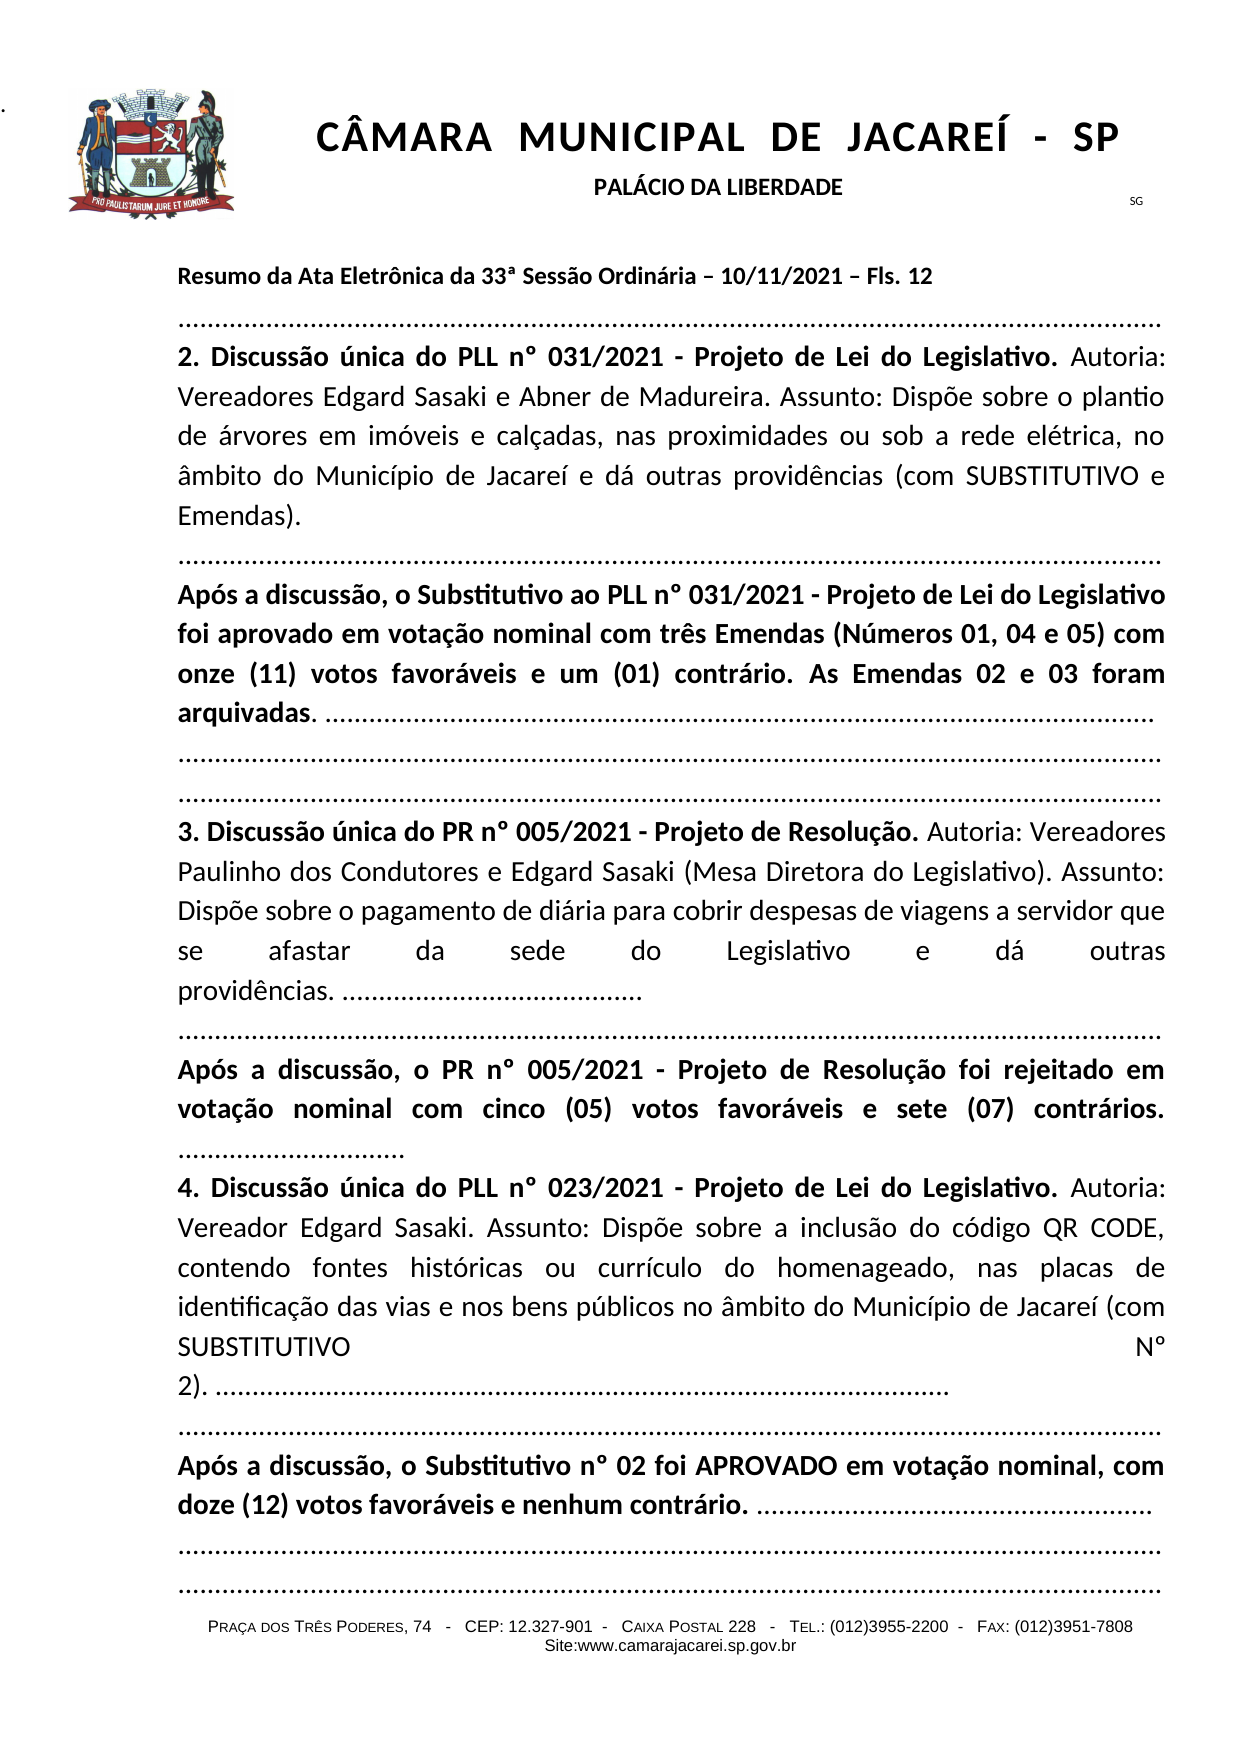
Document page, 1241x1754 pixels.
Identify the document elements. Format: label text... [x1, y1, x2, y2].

text Após a discussão, o Substitutivo ao PLL nº 031/2021 - Projeto de Lei do Legislativo foi aprovado em votação nominal com três Emendas (Números 01, 04 e 05) com onze (11) votos favoráveis e um (01) contrário. As Emendas 02 e 03 foram arquivadas. ................................................................................................................. [177, 572, 1166, 731]
text ...................................................................................................................................... [177, 731, 1166, 770]
text ...................................................................................................................................... [177, 770, 1166, 810]
text ...................................................................................................................................... [177, 533, 1166, 572]
text 4. Discussão única do PLL nº 023/2021 - Projeto de Lei do Legislativo. Autoria: Vereador Edgard Sasaki. Assunto: Dispõe sobre a inclusão do código QR CODE, contendo fontes históricas ou currículo do homenageado, nas placas de identificação das vias e nos bens públicos no âmbito do Município de Jacareí (com SUBSTITUTIVO Nº 2). .................................................................................................... [177, 1166, 1166, 1404]
text ...................................................................................................................................... [177, 1404, 1166, 1443]
picture [68, 88, 235, 220]
text Após a discussão, o PR nº 005/2021 - Projeto de Resolução foi rejeitado em votação nominal com cinco (05) votos favoráveis e sete (07) contrários. ............................... [177, 1047, 1166, 1166]
text ...................................................................................................................................... [177, 1562, 1166, 1602]
text 2. Discussão única do PLL nº 031/2021 - Projeto de Lei do Legislativo. Autoria: Vereadores Edgard Sasaki e Abner de Madureira. Assunto: Dispõe sobre o plantio de árvores em imóveis e calçadas, nas proximidades ou sob a rede elétrica, no âmbito do Município de Jacareí e dá outras providências (com SUBSTITUTIVO e Emendas). [177, 335, 1166, 533]
text Após a discussão, o Substitutivo nº 02 foi APROVADO em votação nominal, com doze (12) votos favoráveis e nenhum contrário. ...................................................... [177, 1443, 1166, 1522]
text ...................................................................................................................................... [177, 1008, 1166, 1047]
text 3. Discussão única do PR nº 005/2021 - Projeto de Resolução. Autoria: Vereadores Paulinho dos Condutores e Edgard Sasaki (Mesa Diretora do Legislativo). Assunto: Dispõe sobre o pagamento de diária para cobrir despesas de viagens a servidor que se afastar da sede do Legislativo e dá outras providências. ......................................... [177, 810, 1166, 1008]
text ...................................................................................................................................... [177, 295, 1166, 335]
text ...................................................................................................................................... [177, 1522, 1166, 1562]
